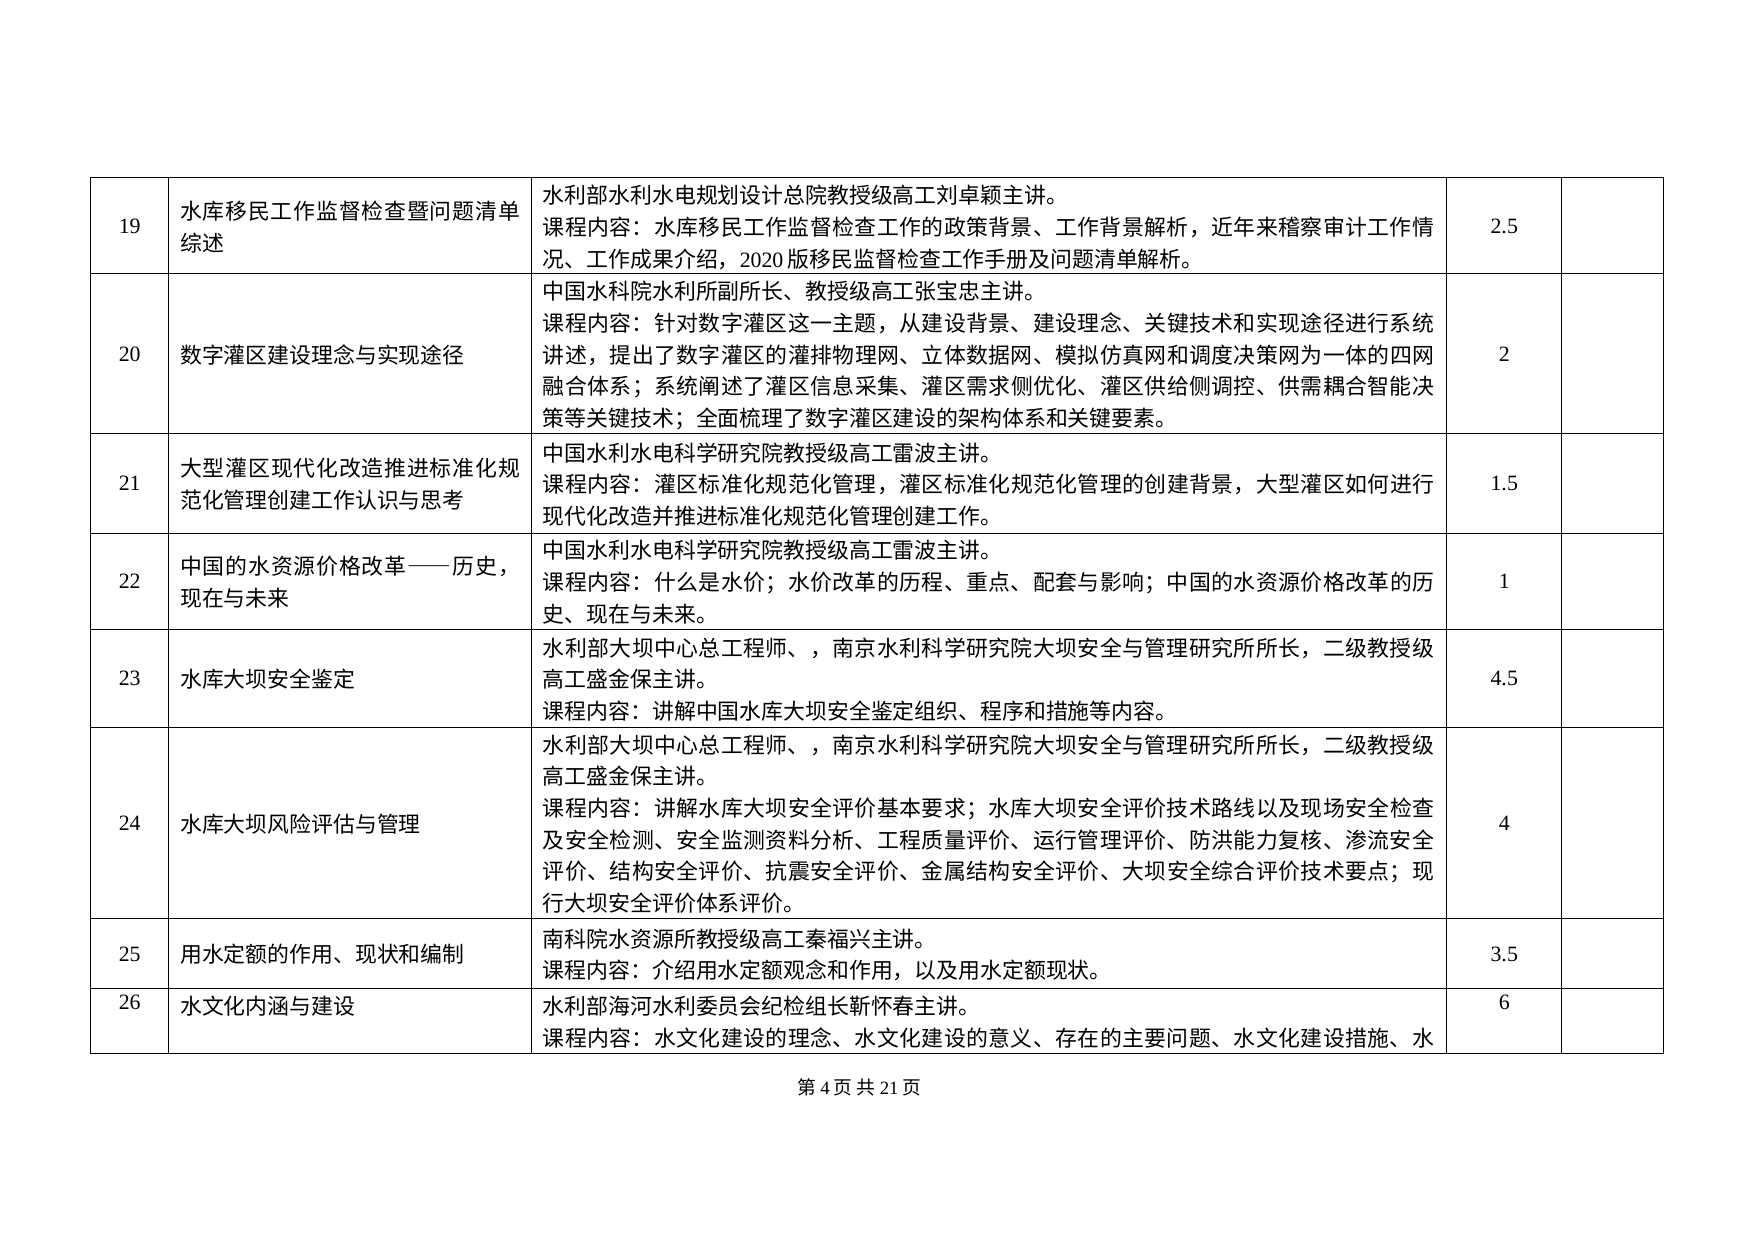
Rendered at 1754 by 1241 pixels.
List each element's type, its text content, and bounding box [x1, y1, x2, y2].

table_cell 南科院水资源所教授级高工秦福兴主讲。 课程内容：介绍用水定额观念和作用，以及用水定额现状。 [532, 919, 1446, 988]
table_cell 6 [1447, 989, 1561, 1052]
table_cell 4 [1447, 728, 1561, 918]
table_cell [1562, 919, 1663, 988]
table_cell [532, 989, 1446, 1052]
table_cell 数字灌区建设理念与实现途径 [169, 274, 531, 433]
table_cell 水利部大坝中心总工程师、，南京水利科学研究院大坝安全与管理研究所所长，二级教授级高工盛金保主讲。 课程内容：讲解中国水库大坝安全鉴定组织、程序和措施等内容。 [532, 630, 1446, 727]
table_cell 1.5 [1447, 434, 1561, 532]
table_cell 1 [1447, 534, 1561, 628]
table_cell 水库大坝安全鉴定 [169, 630, 531, 727]
table_cell 中国水利水电科学研究院教授级高工雷波主讲。 课程内容：灌区标准化规范化管理，灌区标准化规范化管理的创建背景，大型灌区如何进行现代化改造并推进标准化规范化管理创建工作。 [532, 434, 1446, 532]
table_cell 水利部水利水电规划设计总院教授级高工刘卓颖主讲。 课程内容：水库移民工作监督检查工作的政策背景、工作背景解析，近年来稽察审计工作情况、工作成果介绍，2020版移民监督检查工作手册及问题清单解析。 [532, 178, 1446, 273]
table_cell 25 [91, 919, 168, 988]
table_cell [1562, 274, 1663, 433]
table_cell 用水定额的作用、现状和编制 [169, 919, 531, 988]
table_cell 3.5 [1447, 919, 1561, 988]
table_cell 中国水利水电科学研究院教授级高工雷波主讲。 课程内容：什么是水价；水价改革的历程、重点、配套与影响；中国的水资源价格改革的历史、现在与未来。 [532, 534, 1446, 628]
table_cell 水利部大坝中心总工程师、，南京水利科学研究院大坝安全与管理研究所所长，二级教授级高工盛金保主讲。 课程内容：讲解水库大坝安全评价基本要求；水库大坝安全评价技术路线以及现场安全检查及安全检测、安全监测资料分析、工程质量评价、运行管理评价、防洪能力复核、渗流安全评价、结构安全评价、抗震安全评价、金属结构安全评价、大坝安全综合评价技术要点；现行大坝安全评价体系评价。 [532, 728, 1446, 918]
table_cell [1562, 434, 1663, 532]
table_cell 19 [91, 178, 168, 273]
table_cell 26 [91, 989, 168, 1052]
table_cell [1562, 989, 1663, 1052]
table_cell 4.5 [1447, 630, 1561, 727]
table_cell [1562, 630, 1663, 727]
table_cell [1562, 728, 1663, 918]
table_cell 水文化内涵与建设 [169, 989, 531, 1052]
table_cell 23 [91, 630, 168, 727]
table_cell 21 [91, 434, 168, 532]
table_cell 22 [91, 534, 168, 628]
table_cell [1562, 178, 1663, 273]
table_cell 24 [91, 728, 168, 918]
table_cell 20 [91, 274, 168, 433]
table_cell 中国的水资源价格改革——历史，现在与未来 [169, 534, 531, 628]
table_cell 2.5 [1447, 178, 1561, 273]
table_cell 大型灌区现代化改造推进标准化规范化管理创建工作认识与思考 [169, 434, 531, 532]
table_cell 水库移民工作监督检查暨问题清单综述 [169, 178, 531, 273]
table_cell 2 [1447, 274, 1561, 433]
table_cell [1562, 534, 1663, 628]
table_cell 水库大坝风险评估与管理 [169, 728, 531, 918]
table_cell 中国水科院水利所副所长、教授级高工张宝忠主讲。 课程内容：针对数字灌区这一主题，从建设背景、建设理念、关键技术和实现途径进行系统讲述，提出了数字灌区的灌排物理网、立体数据网、模拟仿真网和调度决策网为一体的四网融合体系；系统阐述了灌区信息采集、灌区需求侧优化、灌区供给侧调控、供需耦合智能决策等关键技术；全面梳理了数字灌区建设的架构体系和关键要素。 [532, 274, 1446, 433]
